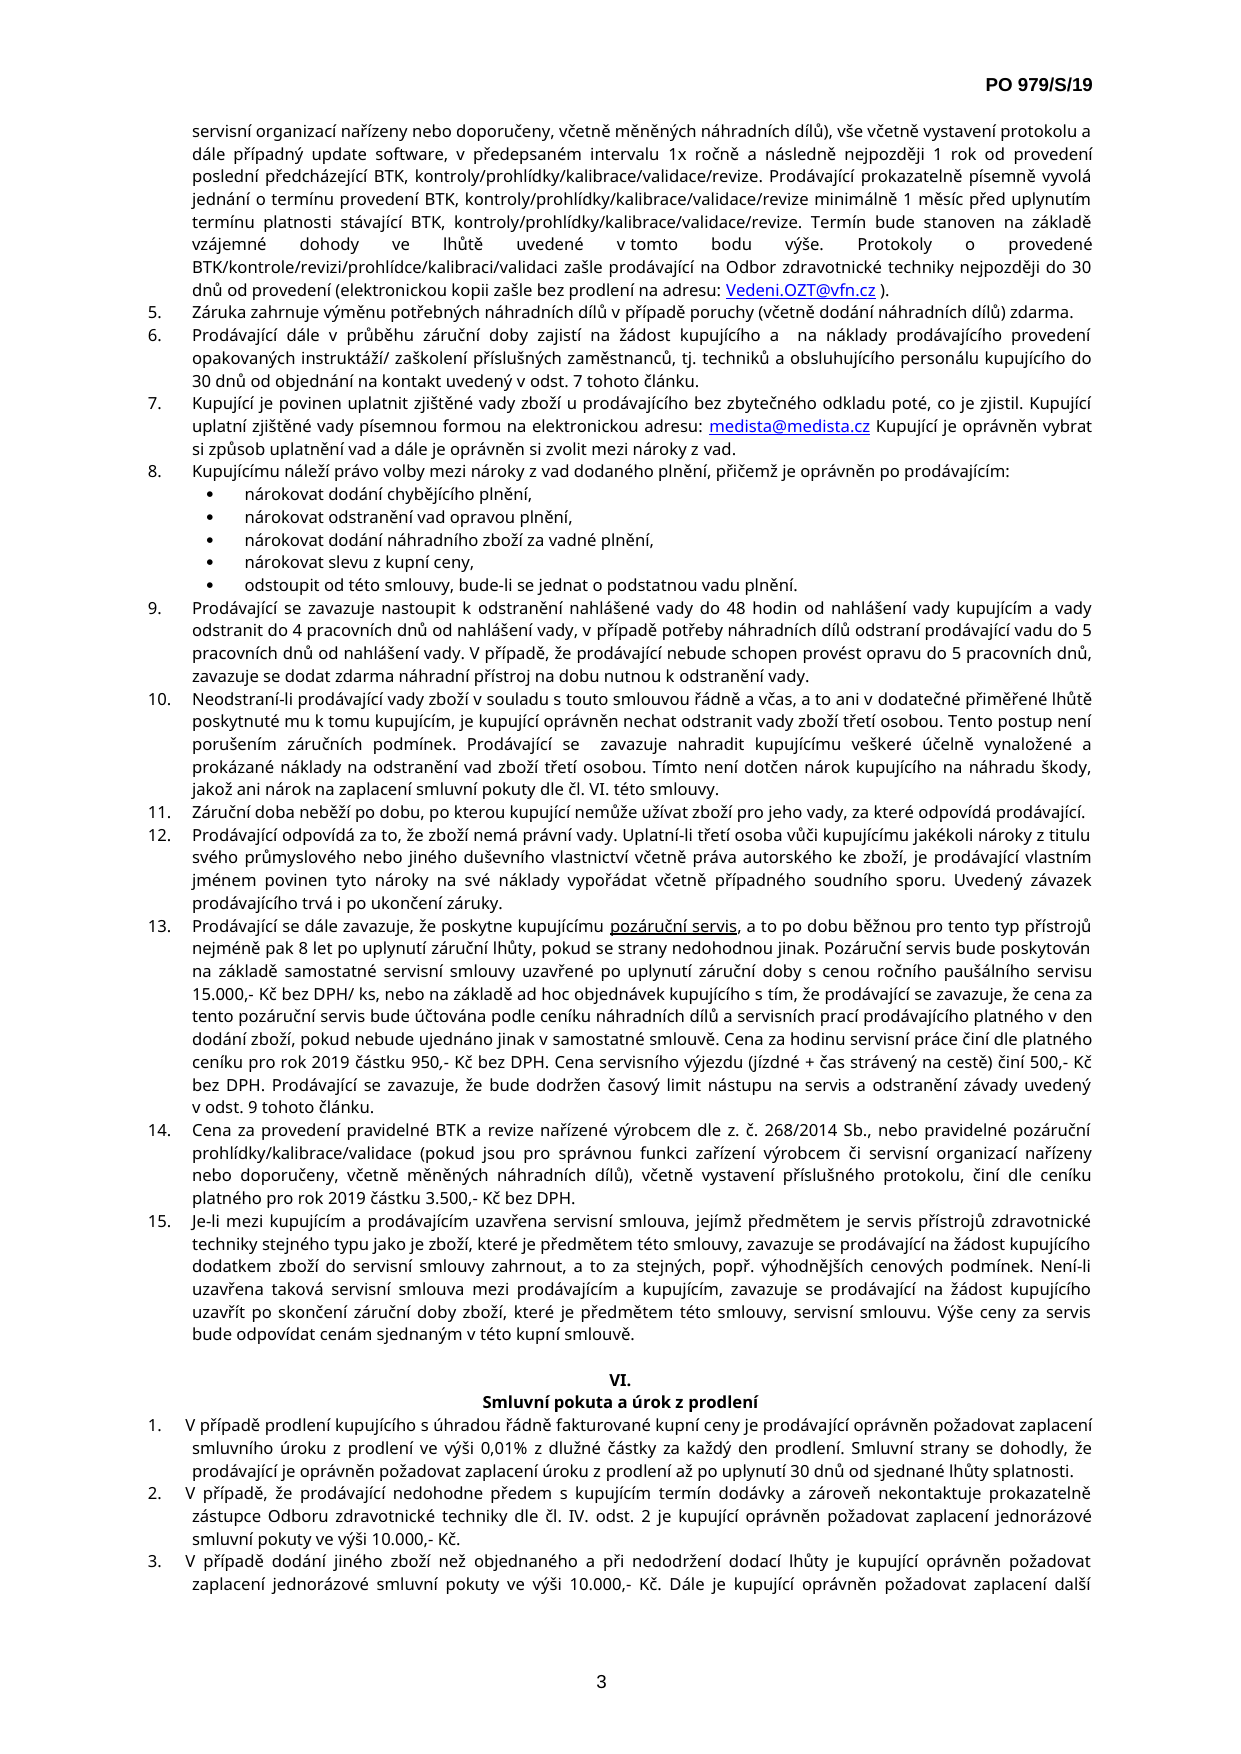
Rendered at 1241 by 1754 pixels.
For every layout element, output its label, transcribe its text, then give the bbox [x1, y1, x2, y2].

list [148, 119, 1093, 301]
list nárokovat dodání chybějícího plnění, [207, 483, 1093, 505]
list Je-li mezi kupujícím a prodávajícím uzavřena servisní smlouva, jejímž předmětem je servis přístrojů zdravotnické techniky stejného typu jako je zboží, které je předmětem této smlouvy, zavazuje se prodávající na žádost kupujícího dodatkem zboží do servisní smlouvy zahrnout, a to za stejných, popř. výhodnějších cenových podmínek. Není-li uzavřena taková servisní smlouva mezi prodávajícím a kupujícím, zavazuje se prodávající na žádost kupujícího uzavřít po skončení záruční doby zboží, které je předmětem této smlouvy, servisní smlouvu. Výše ceny za servis bude odpovídat cenám sjednaným v této kupní smlouvě. [148, 1209, 1093, 1346]
list Cena za provedení pravidelné BTK a revize nařízené výrobcem dle z. č. 268/2014 Sb., nebo pravidelné pozáruční prohlídky/kalibrace/validace (pokud jsou pro správnou funkci zařízení výrobcem či servisní organizací nařízeny nebo doporučeny, včetně měněných náhradních dílů), včetně vystavení příslušného protokolu, činí dle ceníku platného pro rok 2019 částku 3.500,- Kč bez DPH. [148, 1118, 1093, 1209]
list Prodávající dále v průběhu záruční doby zajistí na žádost kupujícího a na náklady prodávajícího provedení opakovaných instruktáží/ zaškolení příslušných zaměstnanců, tj. techniků a obsluhujícího personálu kupujícího do 30 dnů od objednání na kontakt uvedený v odst. 7 tohoto článku. [148, 324, 1093, 392]
list Prodávající se dále zavazuje, že poskytne kupujícímu pozáruční servis, a to po dobu běžnou pro tento typ přístrojů nejméně pak 8 let po uplynutí záruční lhůty, pokud se strany nedohodnou jinak. Pozáruční servis bude poskytován na základě samostatné servisní smlouvy uzavřené po uplynutí záruční doby s cenou ročního paušálního servisu 15.000,- Kč bez DPH/ ks, nebo na základě ad hoc objednávek kupujícího s tím, že prodávající se zavazuje, že cena za tento pozáruční servis bude účtována podle ceníku náhradních dílů a servisních prací prodávajícího platného v den dodání zboží, pokud nebude ujednáno jinak v samostatné smlouvě. Cena za hodinu servisní práce činí dle platného ceníku pro rok 2019 částku 950,- Kč bez DPH. Cena servisního výjezdu (jízdné + čas strávený na cestě) činí 500,- Kč bez DPH. Prodávající se zavazuje, že bude dodržen časový limit nástupu na servis a odstranění závady uvedený v odst. 9 tohoto článku. [148, 914, 1093, 1118]
list nárokovat slevu z kupní ceny, [207, 551, 1093, 573]
list Kupující je povinen uplatnit zjištěné vady zboží u prodávajícího bez zbytečného odkladu poté, co je zjistil. Kupující uplatní zjištěné vady písemnou formou na elektronickou adresu: medista@medista.cz Kupující je oprávněn vybrat si způsob uplatnění vad a dále je oprávněn si zvolit mezi nároky z vad. [148, 392, 1093, 460]
list Záruční doba neběží po dobu, po kterou kupující nemůže užívat zboží pro jeho vady, za které odpovídá prodávající. [148, 801, 1093, 823]
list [148, 1550, 1093, 1595]
list Prodávající se zavazuje nastoupit k odstranění nahlášené vady do 48 hodin od nahlášení vady kupujícím a vady odstranit do 4 pracovních dnů od nahlášení vady, v případě potřeby náhradních dílů odstraní prodávající vadu do 5 pracovních dnů od nahlášení vady. V případě, že prodávající nebude schopen provést opravu do 5 pracovních dnů, zavazuje se dodat zdarma náhradní přístroj na dobu nutnou k odstranění vady. [148, 596, 1093, 687]
list nárokovat dodání náhradního zboží za vadné plnění, [207, 528, 1093, 551]
list nárokovat odstranění vad opravou plnění, [207, 505, 1093, 528]
list Záruka zahrnuje výměnu potřebných náhradních dílů v případě poruchy (včetně dodání náhradních dílů) zdarma. [148, 301, 1093, 324]
text VI. [148, 1368, 1093, 1391]
text Smluvní pokuta a úrok z prodlení [148, 1391, 1093, 1414]
list Kupujícímu náleží právo volby mezi nároky z vad dodaného plnění, přičemž je oprávněn po prodávajícím: [148, 460, 1093, 483]
list Neodstraní-li prodávající vady zboží v souladu s touto smlouvou řádně a včas, a to ani v dodatečné přiměřené lhůtě poskytnuté mu k tomu kupujícím, je kupující oprávněn nechat odstranit vady zboží třetí osobou. Tento postup není porušením záručních podmínek. Prodávající se zavazuje nahradit kupujícímu veškeré účelně vynaložené a prokázané náklady na odstranění vad zboží třetí osobou. Tímto není dotčen nárok kupujícího na náhradu škody, jakož ani nárok na zaplacení smluvní pokuty dle čl. VI. této smlouvy. [148, 687, 1093, 801]
list V případě prodlení kupujícího s úhradou řádně fakturované kupní ceny je prodávající oprávněn požadovat zaplacení smluvního úroku z prodlení ve výši 0,01% z dlužné částky za každý den prodlení. Smluvní strany se dohodly, že prodávající je oprávněn požadovat zaplacení úroku z prodlení až po uplynutí 30 dnů od sjednané lhůty splatnosti. [148, 1414, 1093, 1482]
list odstoupit od této smlouvy, bude-li se jednat o podstatnou vadu plnění. [207, 573, 1093, 596]
list Prodávající odpovídá za to, že zboží nemá právní vady. Uplatní-li třetí osoba vůči kupujícímu jakékoli nároky z titulu svého průmyslového nebo jiného duševního vlastnictví včetně práva autorského ke zboží, je prodávající vlastním jménem povinen tyto nároky na své náklady vypořádat včetně případného soudního sporu. Uvedený závazek prodávajícího trvá i po ukončení záruky. [148, 823, 1093, 914]
list V případě, že prodávající nedohodne předem s kupujícím termín dodávky a zároveň nekontaktuje prokazatelně zástupce Odboru zdravotnické techniky dle čl. IV. odst. 2 je kupující oprávněn požadovat zaplacení jednorázové smluvní pokuty ve výši 10.000,- Kč. [148, 1482, 1093, 1550]
